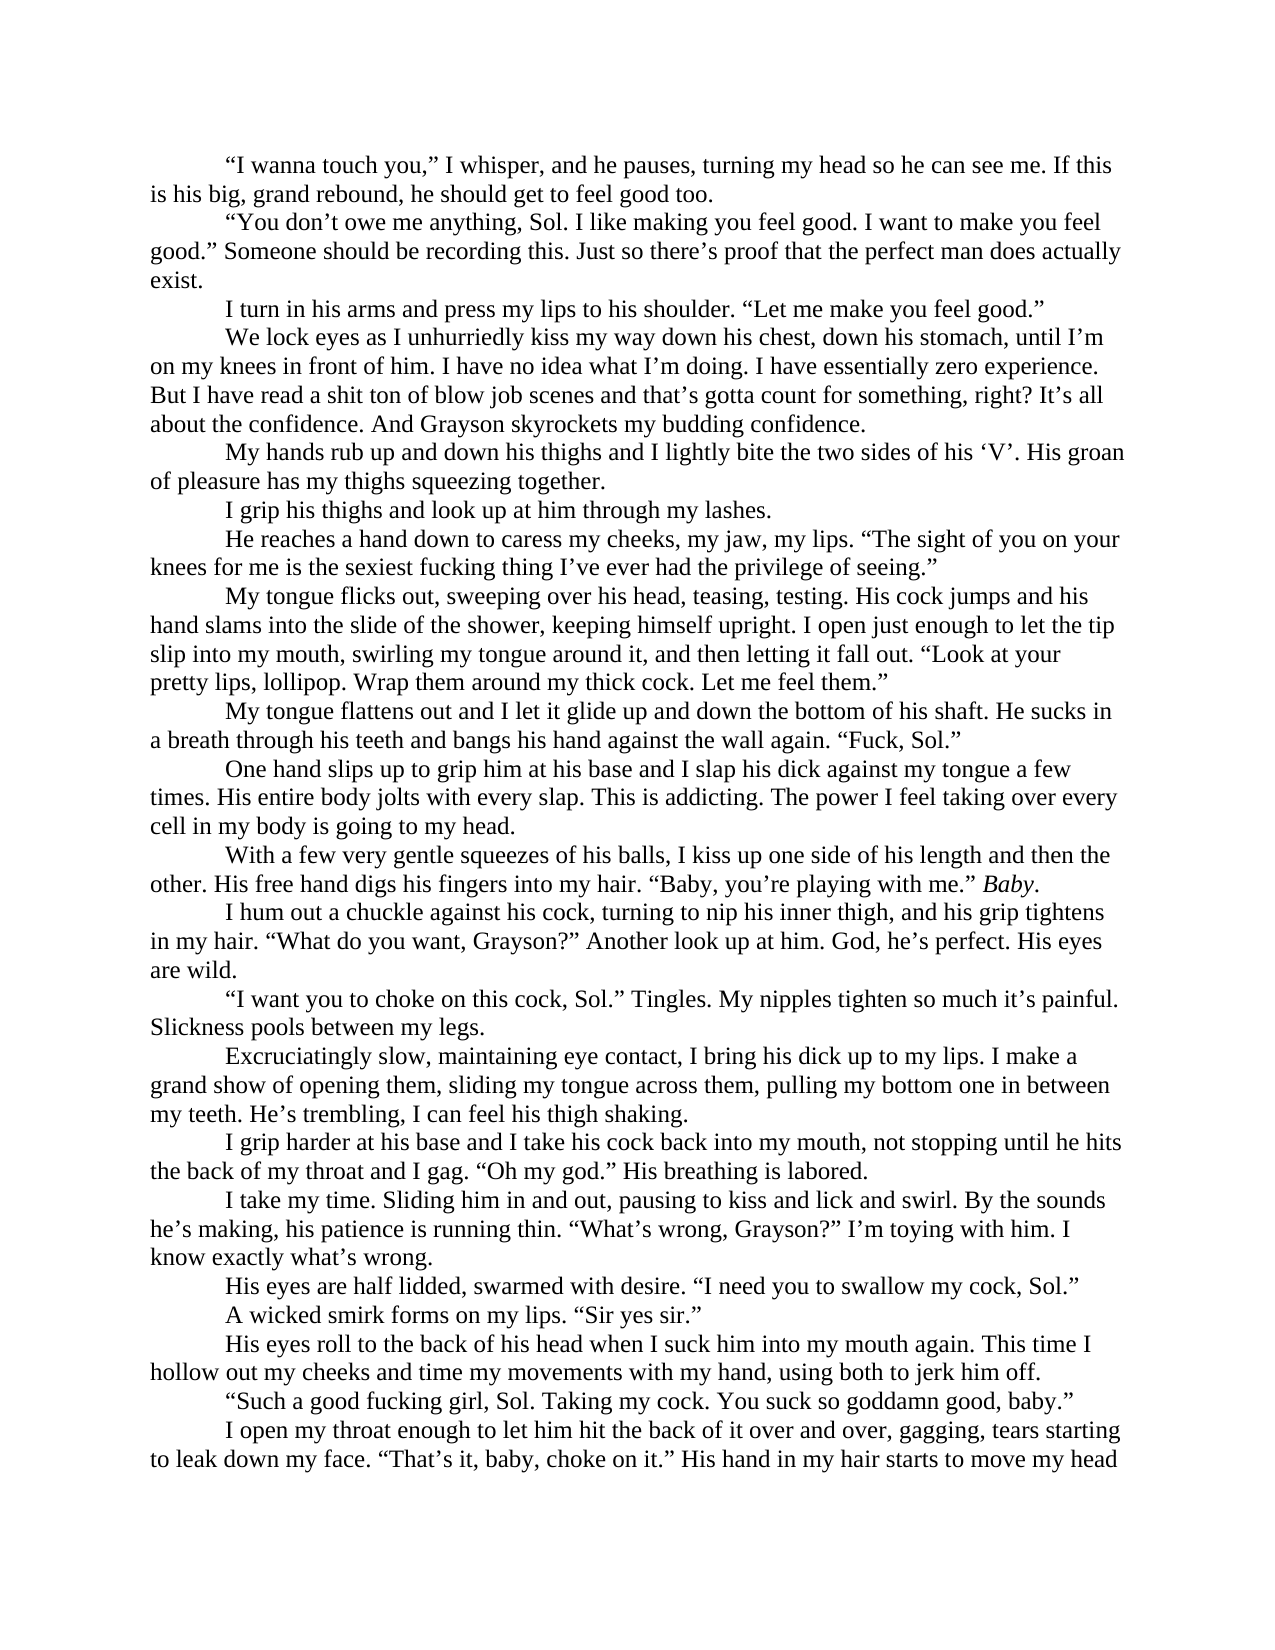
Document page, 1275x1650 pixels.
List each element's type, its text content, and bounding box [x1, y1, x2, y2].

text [150, 1415, 1125, 1472]
text He reaches a hand down to caress my cheeks, my jaw, my lips. “The sight of you on your knees for me is the sexiest fucking thing I’ve ever had the privilege of seeing.” [150, 524, 1125, 581]
text With a few very gentle squeezes of his balls, I kiss up one side of his length and then the other. His free hand digs his fingers into my hair. “Baby, you’re playing with me.” Baby. [150, 840, 1125, 897]
text I grip harder at his base and I take his cock back into my mouth, not stopping until he hits the back of my throat and I gag. “Oh my god.” His breathing is labored. [150, 1127, 1125, 1185]
text His eyes roll to the back of his head when I suck him into my mouth again. This time I hollow out my cheeks and time my movements with my hand, using both to jerk him off. [150, 1329, 1125, 1386]
text His eyes are half lidded, swarmed with desire. “I need you to swallow my cock, Sol.” [150, 1271, 1125, 1300]
text “I want you to choke on this cock, Sol.” Tingles. My nipples tighten so much it’s painful. Slickness pools between my legs. [150, 984, 1125, 1041]
text One hand slips up to grip him at his base and I slap his dick against my tongue a few times. His entire body jolts with every slap. This is addicting. The power I feel taking over every cell in my body is going to my head. [150, 754, 1125, 840]
text My tongue flicks out, sweeping over his head, teasing, testing. His cock jumps and his hand slams into the slide of the shower, keeping himself upright. I open just enough to let the tip slip into my mouth, swirling my tongue around it, and then letting it fall out. “Look at your pretty lips, lollipop. Wrap them around my thick cock. Let me feel them.” [150, 581, 1125, 696]
text I hum out a chuckle against his cock, turning to nip his inner thigh, and his grip tightens in my hair. “What do you want, Grayson?” Another look up at him. God, he’s perfect. His eyes are wild. [150, 897, 1125, 984]
text “You don’t owe me anything, Sol. I like making you feel good. I want to make you feel good.” Someone should be recording this. Just so there’s proof that the perfect man does actually exist. [150, 207, 1125, 294]
text I turn in his arms and press my lips to his shoulder. “Let me make you feel good.” [150, 294, 1125, 322]
text We lock eyes as I unhurriedly kiss my way down his chest, down his stomach, until I’m on my knees in front of him. I have no idea what I’m doing. I have essentially zero experience. But I have read a shit ton of blow job scenes and that’s gotta count for something, right? It’s all about the confidence. And Grayson skyrockets my budding confidence. [150, 322, 1125, 437]
text “Such a good fucking girl, Sol. Taking my cock. You suck so goddamn good, baby.” [150, 1386, 1125, 1415]
text Excruciatingly slow, maintaining eye contact, I bring his dick up to my lips. I make a grand show of opening them, sliding my tongue across them, pulling my bottom one in between my teeth. He’s trembling, I can feel his thigh shaking. [150, 1041, 1125, 1127]
text “I wanna touch you,” I whisper, and he pauses, turning my head so he can see me. If this is his big, grand rebound, he should get to feel good too. [150, 150, 1125, 207]
text I take my time. Sliding him in and out, pausing to kiss and lick and swirl. By the sounds he’s making, his patience is running thin. “What’s wrong, Grayson?” I’m toying with him. I know exactly what’s wrong. [150, 1185, 1125, 1271]
text A wicked smirk forms on my lips. “Sir yes sir.” [150, 1300, 1125, 1329]
text My hands rub up and down his thighs and I lightly bite the two sides of his ‘V’. His groan of pleasure has my thighs squeezing together. [150, 437, 1125, 495]
text I grip his thighs and look up at him through my lashes. [150, 495, 1125, 524]
text My tongue flattens out and I let it glide up and down the bottom of his shaft. He sucks in a breath through his teeth and bangs his hand against the wall again. “Fuck, Sol.” [150, 696, 1125, 754]
